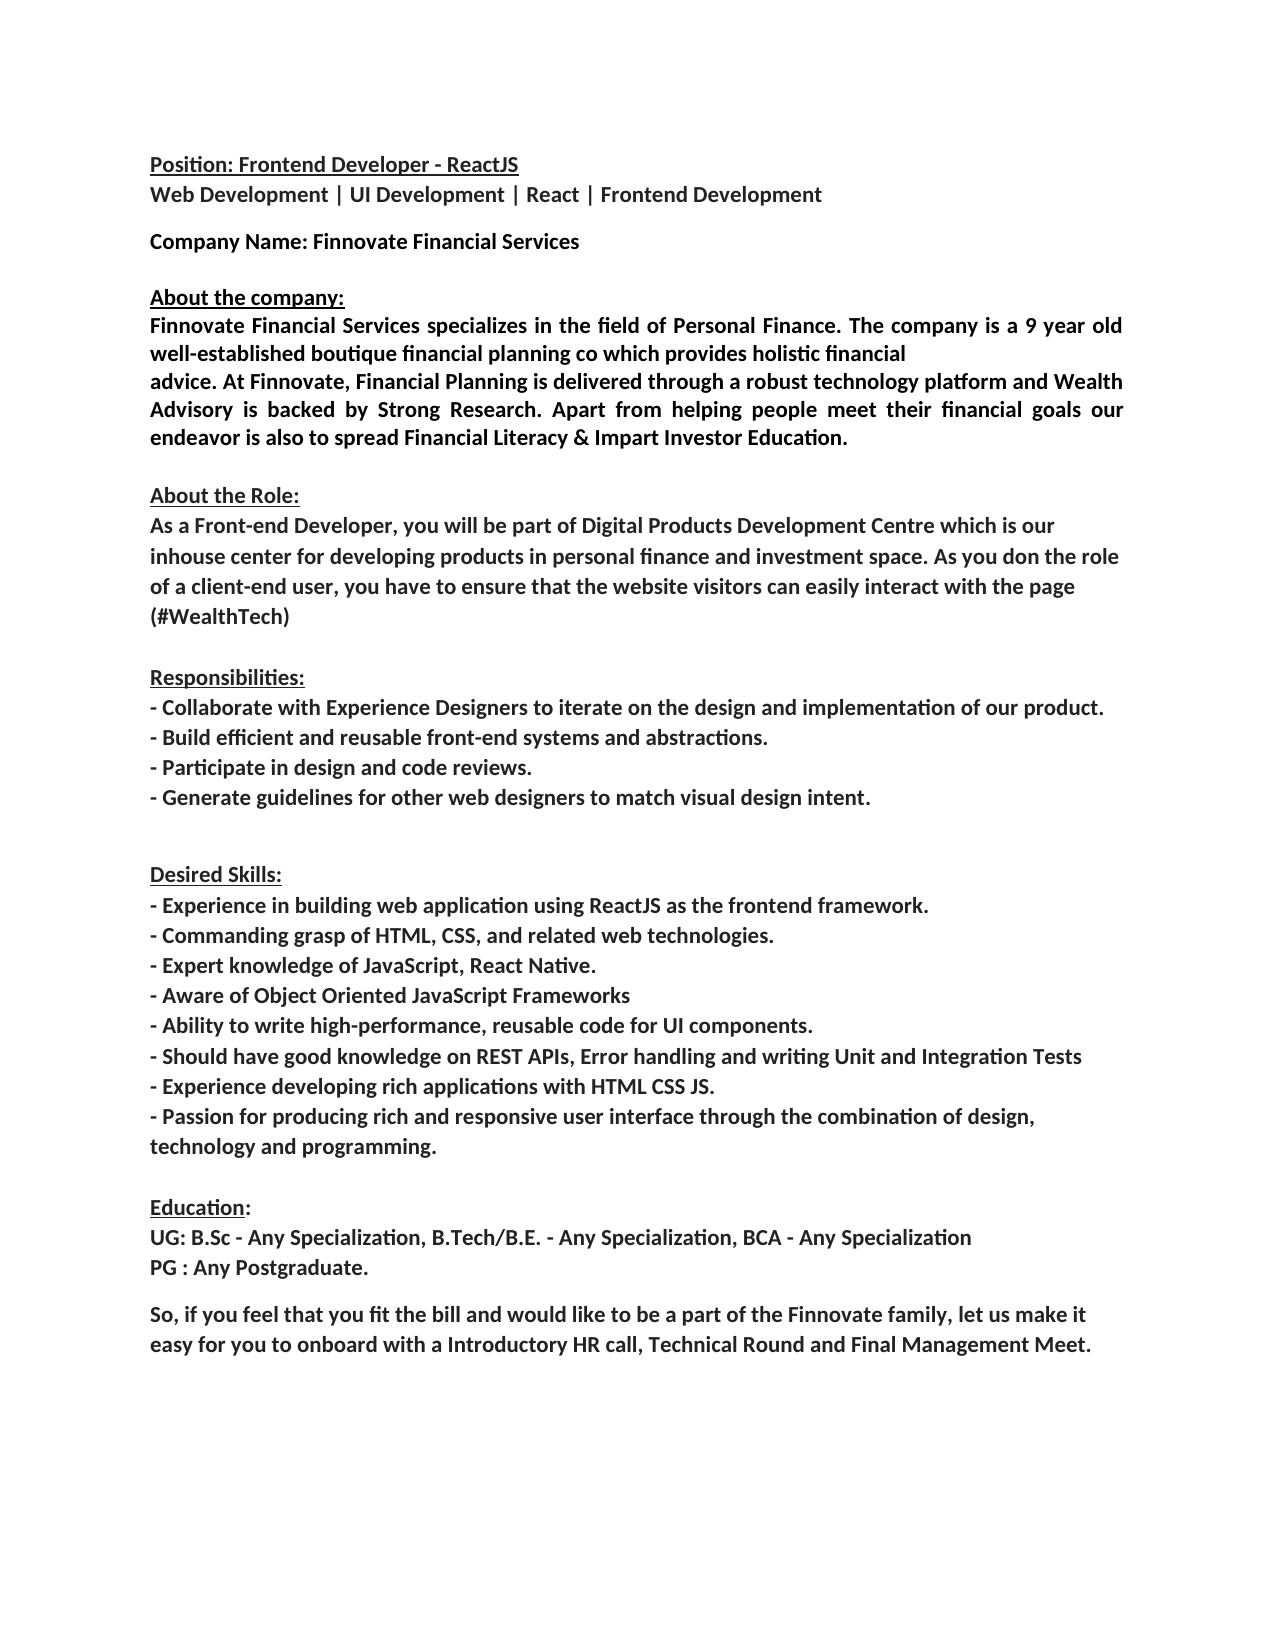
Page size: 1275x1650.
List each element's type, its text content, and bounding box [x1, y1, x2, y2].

text Finnovate Financial Services specializes in the field of Personal Finance. The company is a 9 year old well-established boutique financial planning co which provides holistic financial [150, 311, 1125, 367]
text Desired Skills: - Experience in building web application using ReactJS as the frontend framework. - Commanding grasp of HTML, CSS, and related web technologies. - Expert knowledge of JavaScript, React Native. - Aware of Object Oriented JavaScript Frameworks - Ability to write high-performance, reusable code for UI components. - Should have good knowledge on REST APIs, Error handling and writing Unit and Integration Tests - Experience developing rich applications with HTML CSS JS. - Passion for producing rich and responsive user interface through the combination of design, technology and programming. Education: UG: B.Sc - Any Specialization, B.Tech/B.E. - Any Specialization, BCA - Any Specialization PG : Any Postgraduate. [150, 830, 1125, 1281]
text Company Name: Finnovate Financial Services [150, 227, 1125, 255]
text advice. At Finnovate, Financial Planning is delivered through a robust technology platform and Wealth Advisory is backed by Strong Research. Apart from helping people meet their financial goals our endeavor is also to spread Financial Literacy & Impart Investor Education. [150, 367, 1125, 451]
text So, if you feel that you fit the bill and would like to be a part of the Finnovate family, let us make it easy for you to onboard with a Introductory HR call, Technical Round and Final Management Meet. [150, 1300, 1125, 1358]
text About the company: [150, 283, 1125, 311]
text Position: Frontend Developer - ReactJS Web Development | UI Development | React | Frontend Development [150, 150, 1125, 208]
text About the Role: As a Front-end Developer, you will be part of Digital Products Development Centre which is our inhouse center for developing products in personal finance and investment space. As you don the role of a client-end user, you have to ensure that the website visitors can easily interact with the page (#WealthTech) Responsibilities: - Collaborate with Experience Designers to iterate on the design and implementation of our product. - Build efficient and reusable front-end systems and abstractions. - Participate in design and code reviews. - Generate guidelines for other web designers to match visual design intent. [150, 451, 1125, 812]
